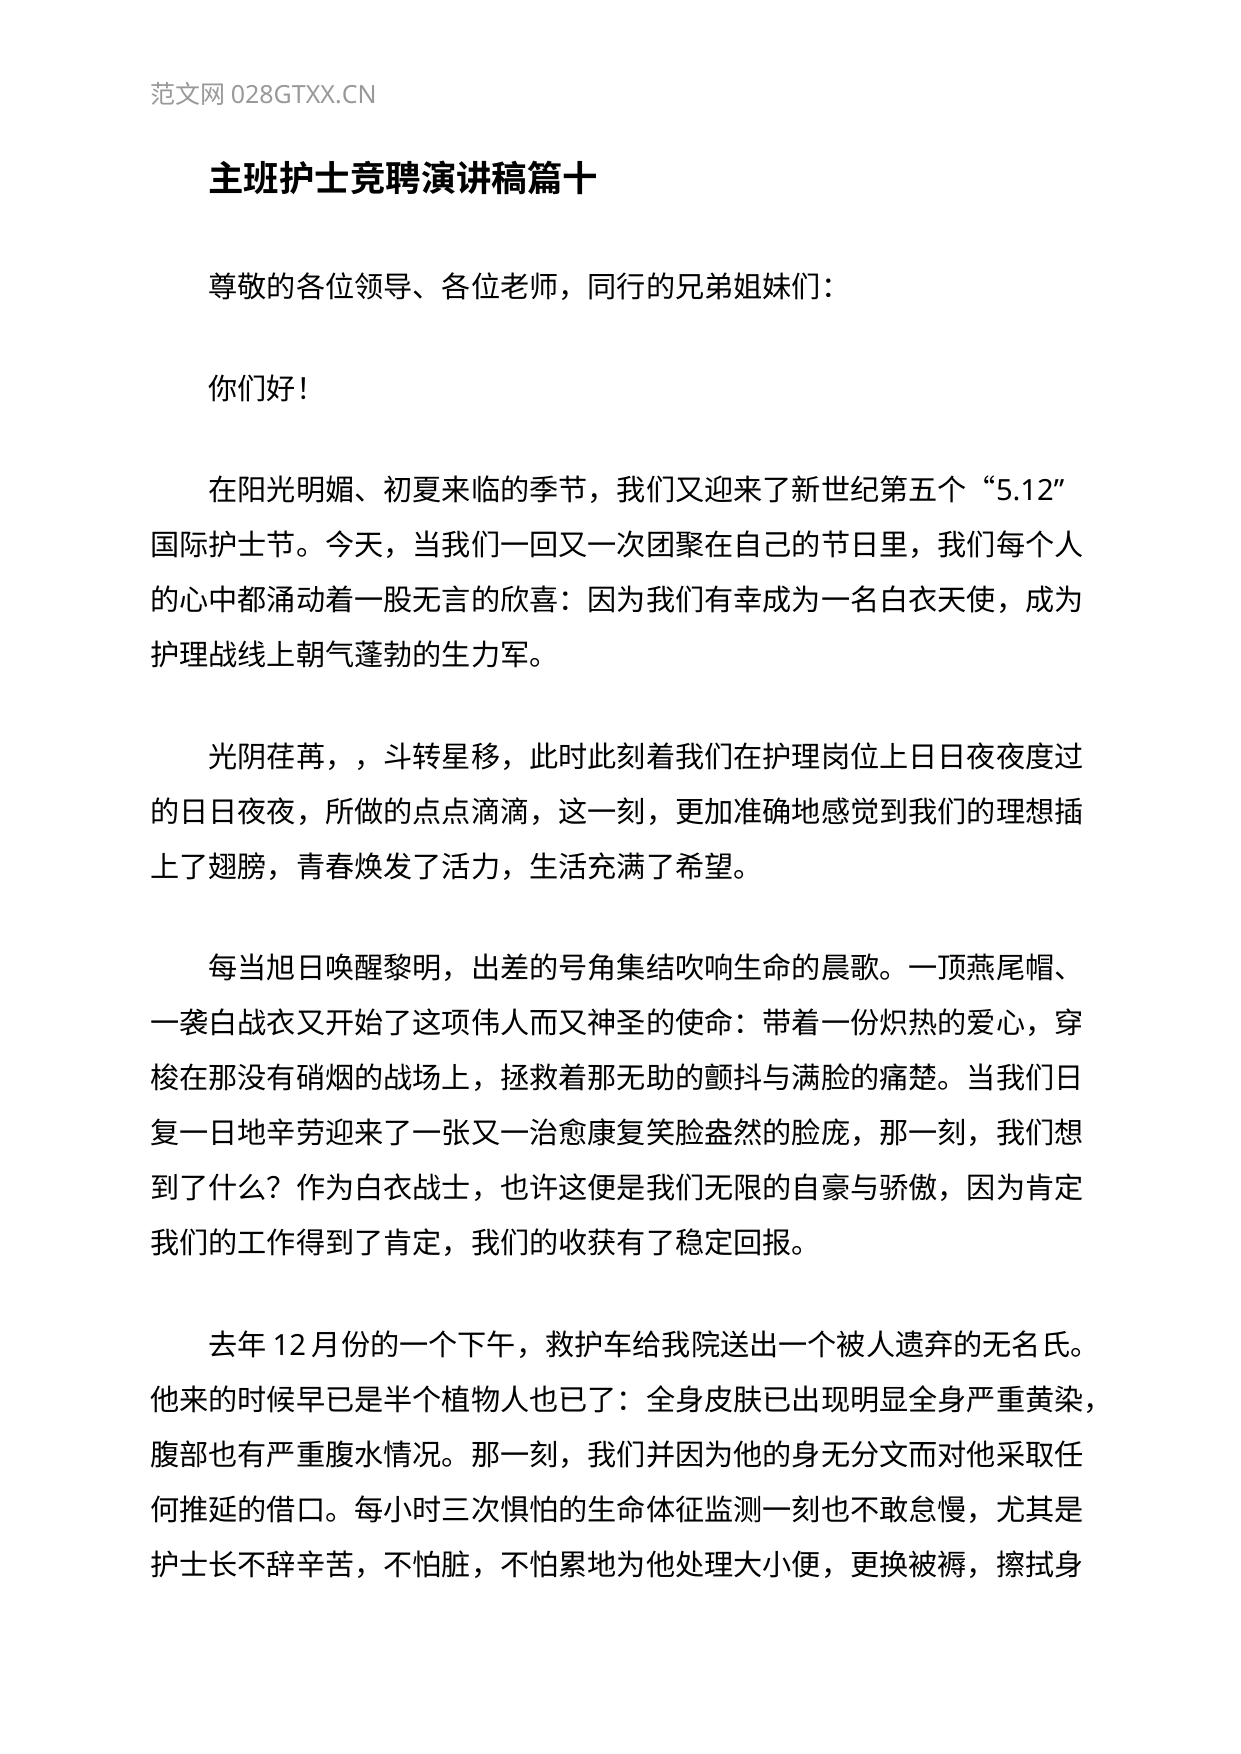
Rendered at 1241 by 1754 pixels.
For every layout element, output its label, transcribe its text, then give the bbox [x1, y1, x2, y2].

text 主班护士竞聘演讲稿篇十 [150, 150, 1090, 201]
text 在阳光明媚、初夏来临的季节，我们又迎来了新世纪第五个“5.12”国际护士节。今天，当我们一回又一次团聚在自己的节日里，我们每个人的心中都涌动着一股无言的欣喜：因为我们有幸成为一名白衣天使，成为护理战线上朝气蓬勃的生力军。 [150, 467, 1090, 674]
text 你们好！ [150, 365, 1090, 407]
text 尊敬的各位领导、各位老师，同行的兄弟姐妹们： [150, 263, 1090, 306]
text 光阴荏苒，，斗转星移，此时此刻着我们在护理岗位上日日夜夜度过的日日夜夜，所做的点点滴滴，这一刻，更加准确地感觉到我们的理想插上了翅膀，青春焕发了活力，生活充满了希望。 [150, 733, 1090, 886]
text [150, 1321, 1090, 1583]
text 每当旭日唤醒黎明，出差的号角集结吹响生命的晨歌。一顶燕尾帽、一袭白战衣又开始了这项伟人而又神圣的使命：带着一份炽热的爱心，穿梭在那没有硝烟的战场上，拯救着那无助的颤抖与满脸的痛楚。当我们日复一日地辛劳迎来了一张又一治愈康复笑脸盎然的脸庞，那一刻，我们想到了什么？作为白衣战士，也许这便是我们无限的自豪与骄傲，因为肯定我们的工作得到了肯定，我们的收获有了稳定回报。 [150, 945, 1090, 1262]
